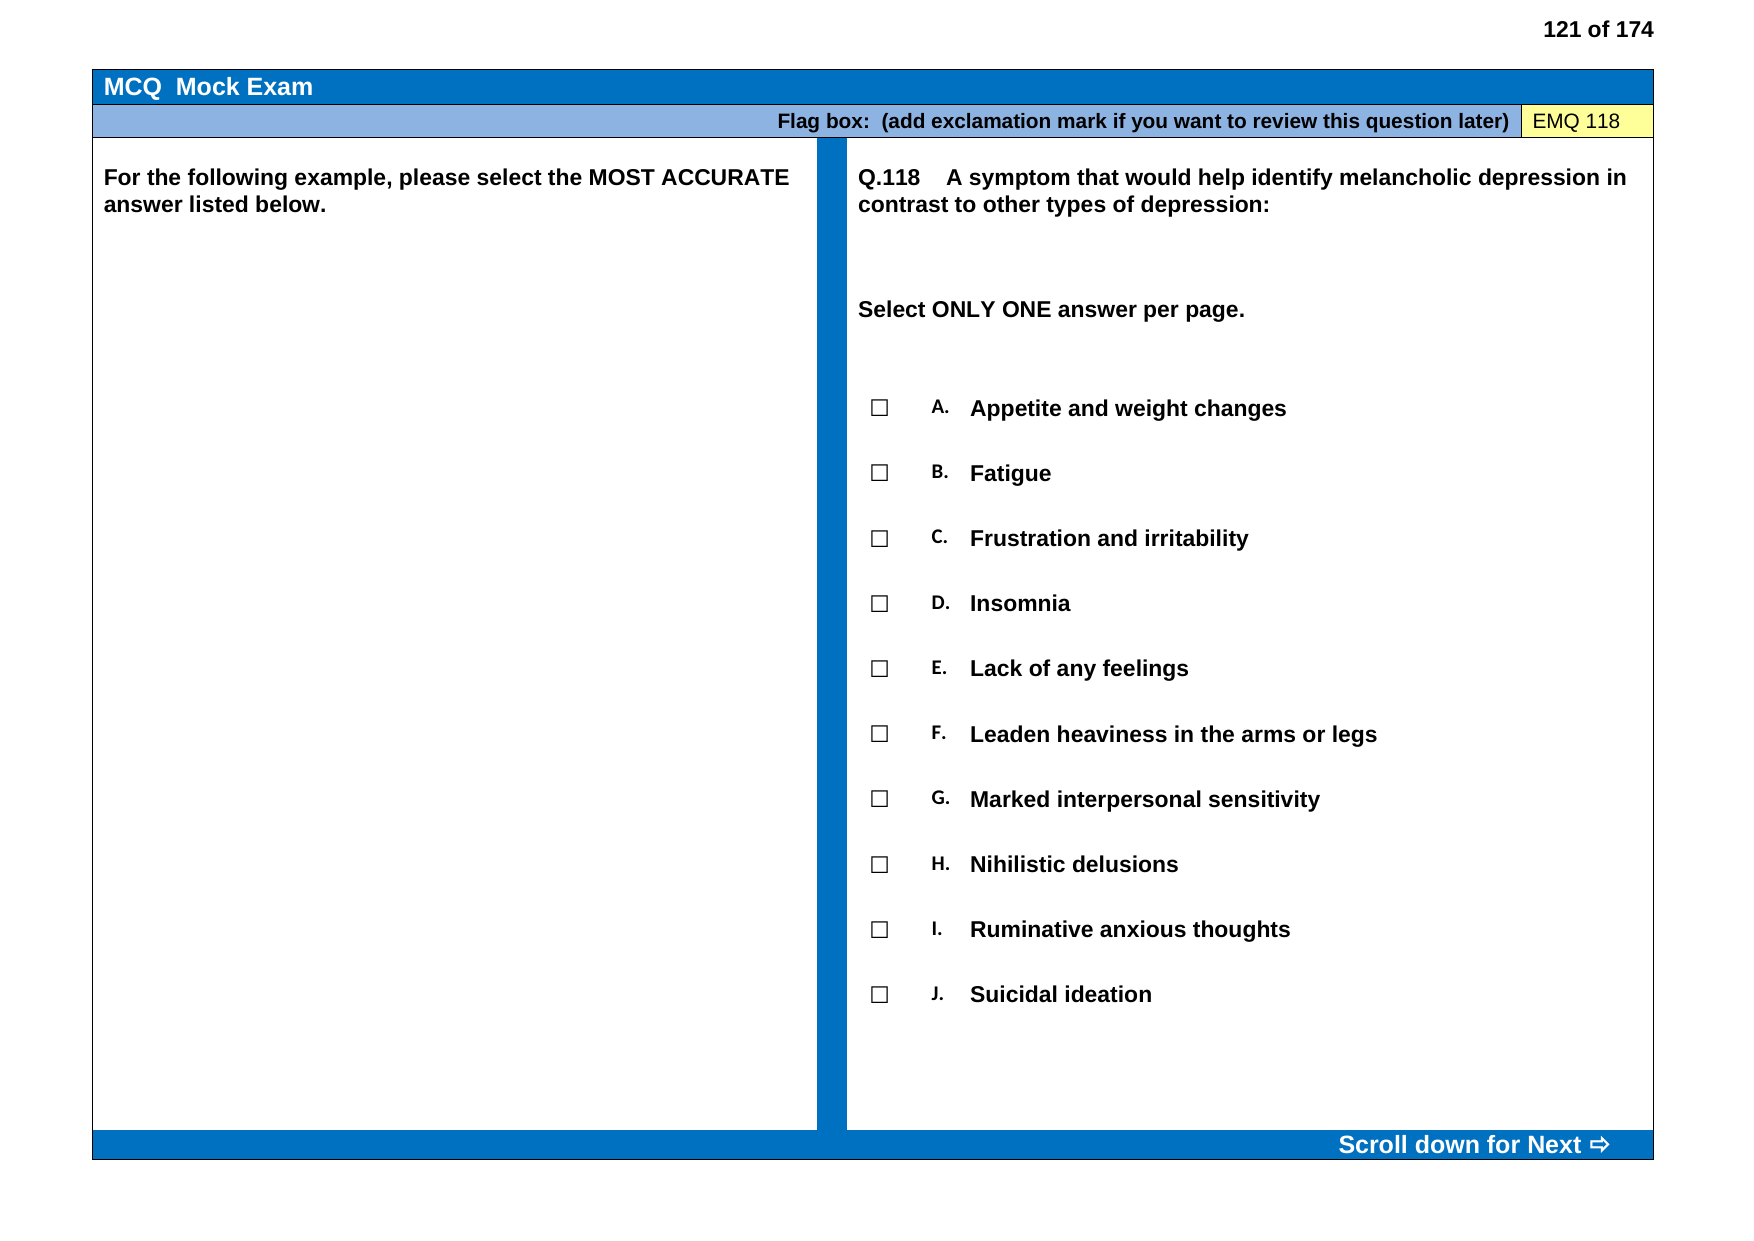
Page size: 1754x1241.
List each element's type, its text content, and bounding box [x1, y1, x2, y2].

table_cell Flag box: (add exclamation mark if you want to review this question later) [93, 105, 1521, 137]
table_cell For the following example, please select the MOST ACCURATE answer listed below. [93, 138, 817, 1130]
table_header MCQ Mock Exam [93, 70, 1653, 104]
table_cell Scroll down for Next [1327, 1130, 1653, 1159]
table_cell Q.118 A symptom that would help identify melancholic depression in contrast to other types of depression: Select ONLY ONE answer per page. [847, 138, 1653, 1130]
table_cell EMQ 118 [1522, 105, 1653, 137]
table_cell [817, 138, 847, 1130]
table_cell [93, 1130, 1327, 1159]
